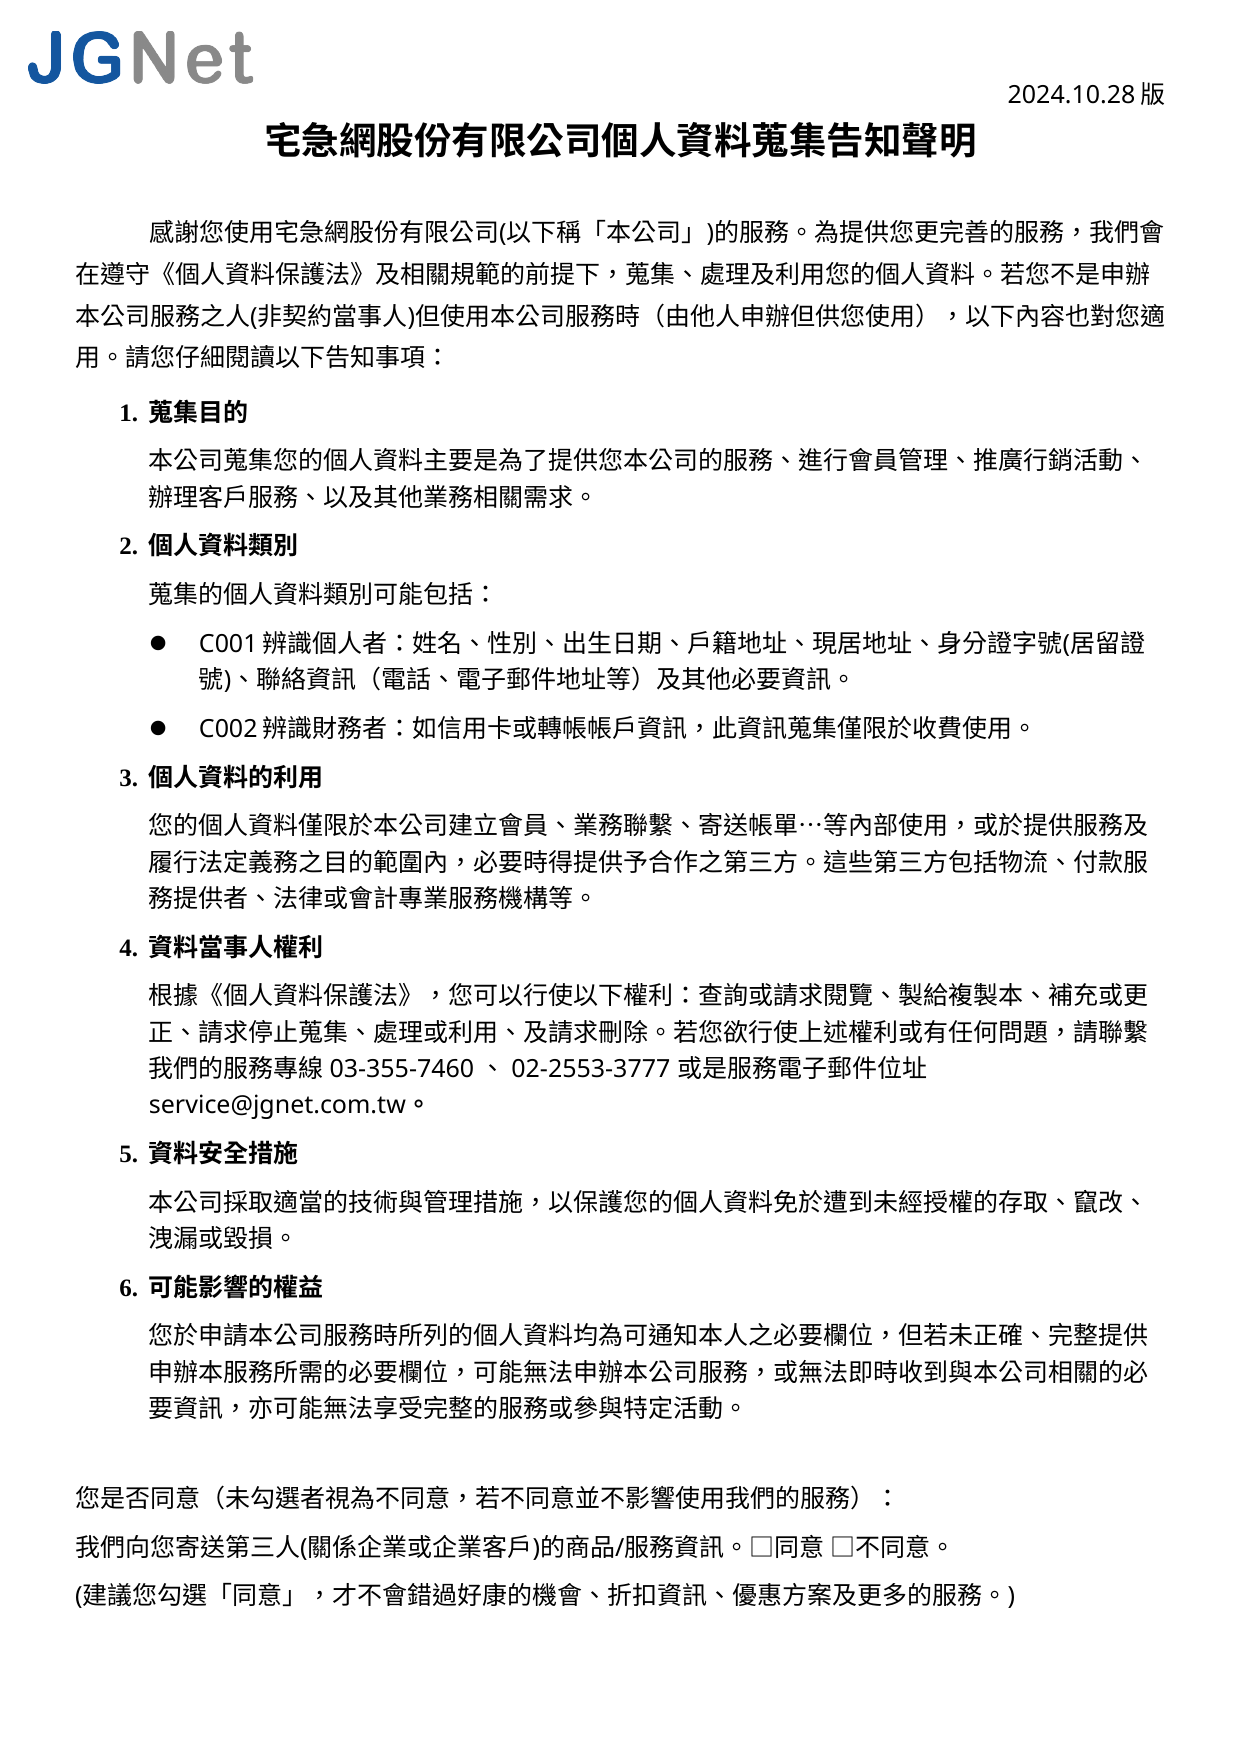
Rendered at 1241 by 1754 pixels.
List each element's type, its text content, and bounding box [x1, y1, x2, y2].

picture [28, 31, 254, 84]
text 您是否同意（未勾選者視為不同意，若不同意並不影響使用我們的服務）： [75, 1478, 1165, 1514]
text 本公司蒐集您的個人資料主要是為了提供您本公司的服務、進行會員管理、推廣行銷活動、辦理客戶服務、以及其他業務相關需求。 [149, 441, 1165, 513]
list 個人資料的利用 [119, 757, 1165, 793]
list 可能影響的權益 [119, 1267, 1165, 1303]
list 資料當事人權利 [119, 927, 1165, 963]
text (建議您勾選「同意」，才不會錯過好康的機會、折扣資訊、優惠方案及更多的服務。) [75, 1576, 1165, 1612]
list 個人資料類別 [119, 526, 1165, 562]
text 您於申請本公司服務時所列的個人資料均為可通知本人之必要欄位，但若未正確、完整提供申辦本服務所需的必要欄位，可能無法申辦本公司服務，或無法即時收到與本公司相關的必要資訊，亦可能無法享受完整的服務或參與特定活動。 [149, 1316, 1165, 1424]
list 資料安全措施 [119, 1133, 1165, 1169]
list C001辨識個人者：姓名、性別、出生日期、戶籍地址、現居地址、身分證字號(居留證號)、聯絡資訊（電話、電子郵件地址等）及其他必要資訊。 [149, 623, 1165, 696]
text 根據《個人資料保護法》，您可以行使以下權利：查詢或請求閱覽、製給複製本、補充或更正、請求停止蒐集、處理或利用、及請求刪除。若您欲行使上述權利或有任何問題，請聯繫我們的服務專線 03-355-7460 、 02-2553-3777 或是服務電子郵件位址 service@jgnet.com.tw。 [149, 976, 1165, 1121]
text 我們向您寄送第三人(關係企業或企業客戶)的商品/服務資訊。□同意 □不同意。 [75, 1527, 1165, 1563]
text 蒐集的個人資料類別可能包括： [149, 574, 1165, 611]
text 宅急網股份有限公司個人資料蒐集告知聲明 [75, 111, 1165, 166]
text 您的個人資料僅限於本公司建立會員、業務聯繫、寄送帳單…等內部使用，或於提供服務及履行法定義務之目的範圍內，必要時得提供予合作之第三方。這些第三方包括物流、付款服務提供者、法律或會計專業服務機構等。 [149, 806, 1165, 914]
list C002辨識財務者：如信用卡或轉帳帳戶資訊，此資訊蒐集僅限於收費使用。 [149, 708, 1165, 744]
text 本公司採取適當的技術與管理措施，以保護您的個人資料免於遭到未經授權的存取、竄改、洩漏或毀損。 [149, 1182, 1165, 1254]
text 感謝您使用宅急網股份有限公司(以下稱「本公司」)的服務。為提供您更完善的服務，我們會在遵守《個人資料保護法》及相關規範的前提下，蒐集、處理及利用您的個人資料。若您不是申辦本公司服務之人(非契約當事人)但使用本公司服務時（由他人申辦但供您使用），以下內容也對您適用。請您仔細閱讀以下告知事項： [75, 213, 1165, 374]
list 蒐集目的 [119, 392, 1165, 428]
